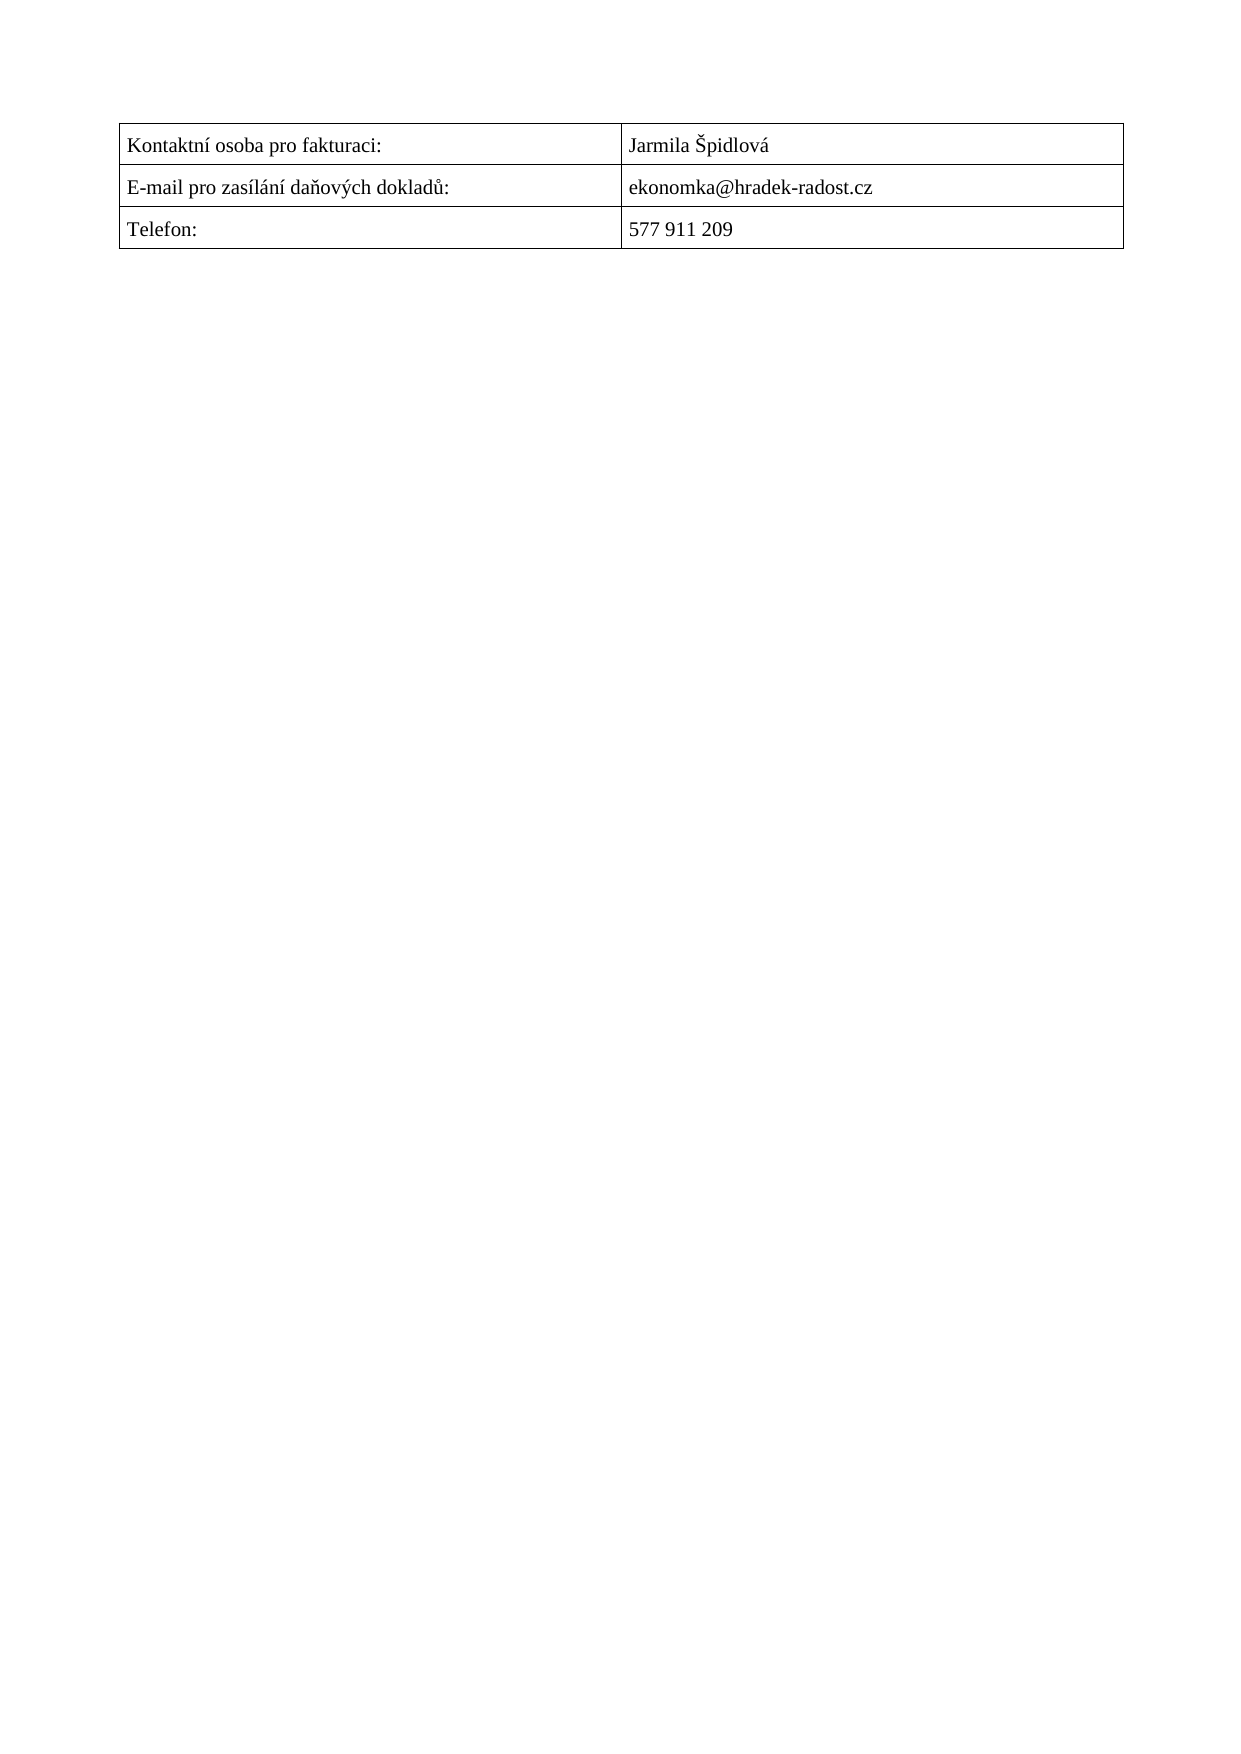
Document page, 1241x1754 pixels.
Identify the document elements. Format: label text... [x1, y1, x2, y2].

table_header Jarmila Špidlová [622, 124, 1123, 164]
table_cell 577 911 209 [622, 207, 1123, 247]
table_header Kontaktní osoba pro fakturaci: [120, 124, 621, 164]
table_cell E-mail pro zasílání daňových dokladů: [120, 165, 621, 206]
table_cell Telefon: [120, 207, 621, 247]
table_cell ekonomka@hradek-radost.cz [622, 165, 1123, 206]
